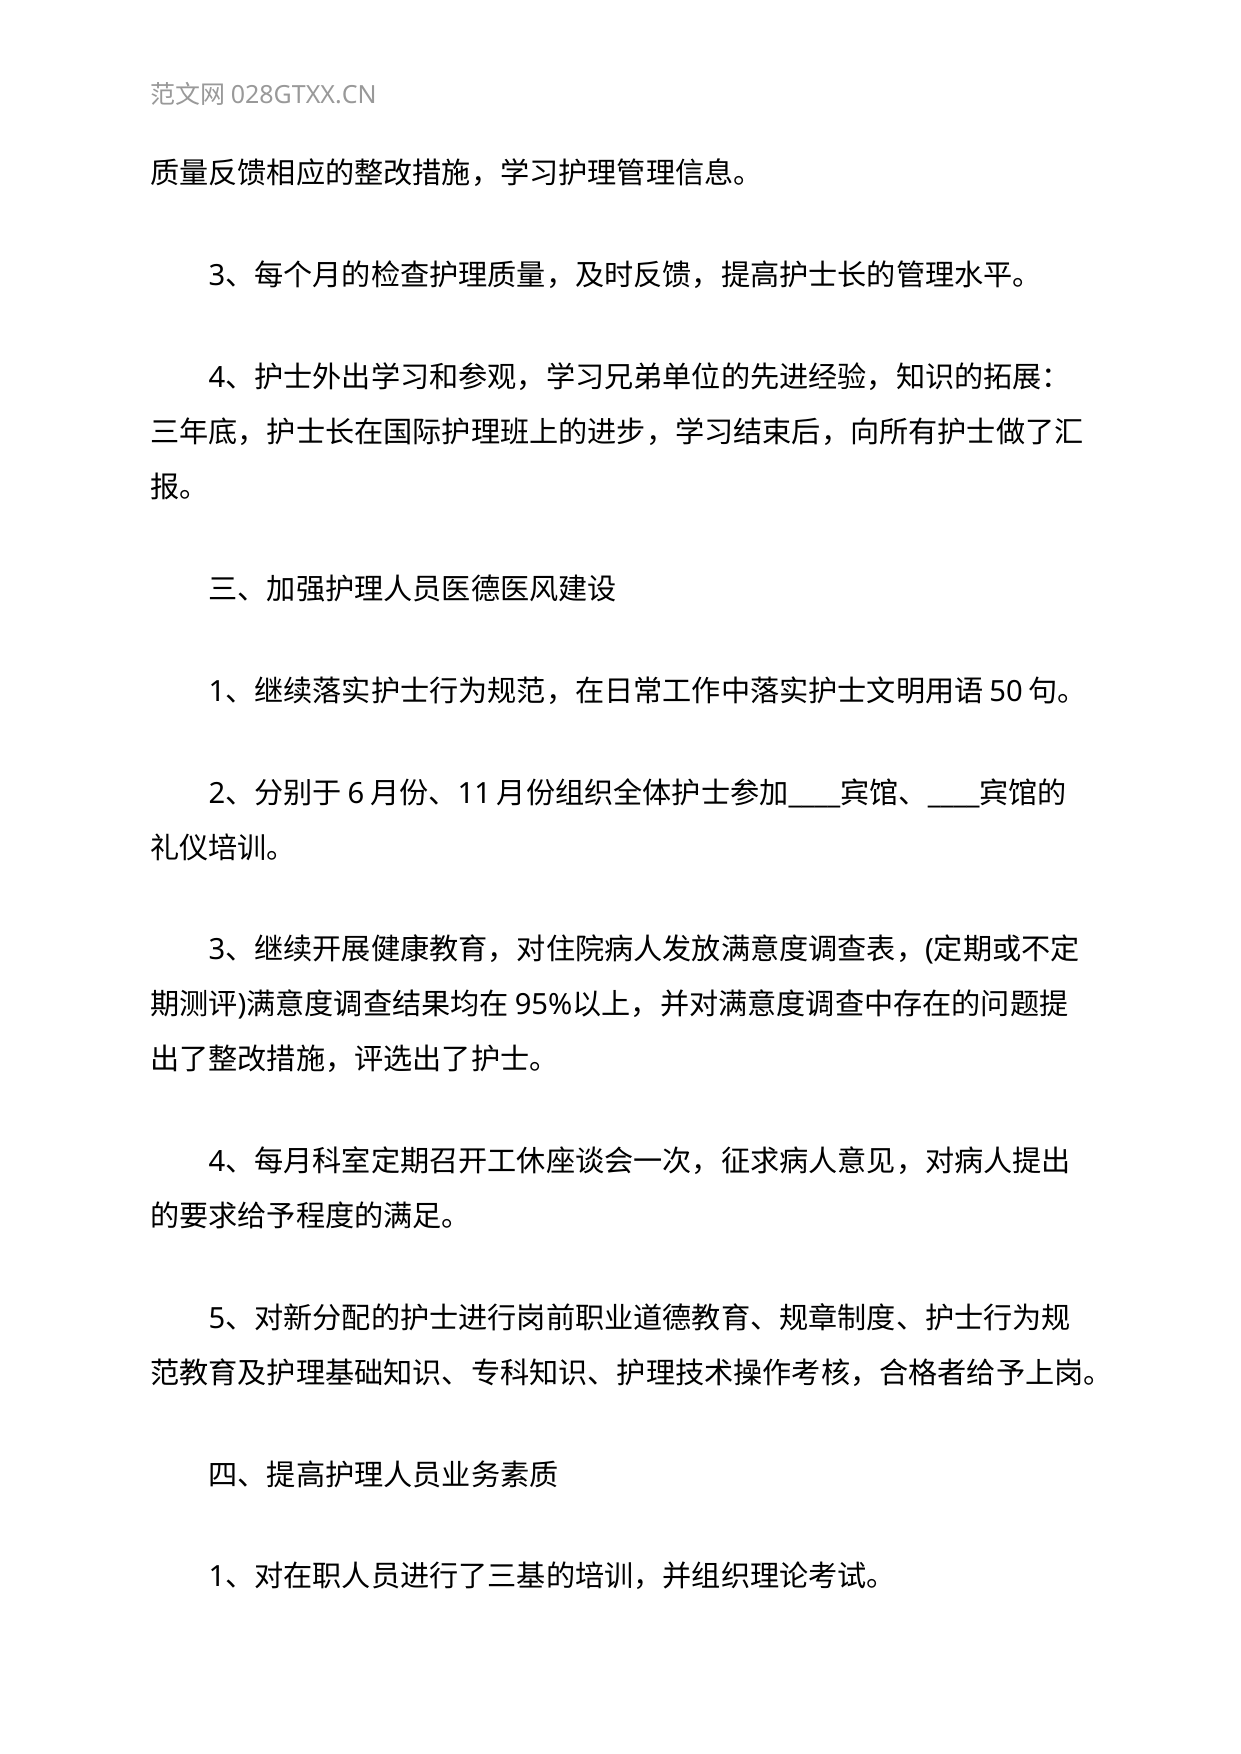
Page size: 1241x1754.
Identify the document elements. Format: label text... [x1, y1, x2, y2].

text 1、继续落实护士行为规范，在日常工作中落实护士文明用语50句。 [150, 667, 1090, 709]
text 4、护士外出学习和参观，学习兄弟单位的先进经验，知识的拓展：三年底，护士长在国际护理班上的进步，学习结束后，向所有护士做了汇报。 [150, 354, 1090, 506]
text 三、加强护理人员医德医风建设 [150, 565, 1090, 608]
text 5、对新分配的护士进行岗前职业道德教育、规章制度、护士行为规范教育及护理基础知识、专科知识、护理技术操作考核，合格者给予上岗。 [150, 1294, 1090, 1392]
text 3、每个月的检查护理质量，及时反馈，提高护士长的管理水平。 [150, 252, 1090, 294]
text 2、分别于6月份、11月份组织全体护士参加____宾馆、____宾馆的礼仪培训。 [150, 769, 1090, 866]
text 4、每月科室定期召开工休座谈会一次，征求病人意见，对病人提出的要求给予程度的满足。 [150, 1138, 1090, 1235]
text 1、对在职人员进行了三基的培训，并组织理论考试。 [150, 1553, 1090, 1595]
text 四、提高护理人员业务素质 [150, 1451, 1090, 1493]
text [150, 150, 1090, 192]
text 3、继续开展健康教育，对住院病人发放满意度调查表，(定期或不定期测评)满意度调查结果均在95%以上，并对满意度调查中存在的问题提出了整改措施，评选出了护士。 [150, 926, 1090, 1078]
